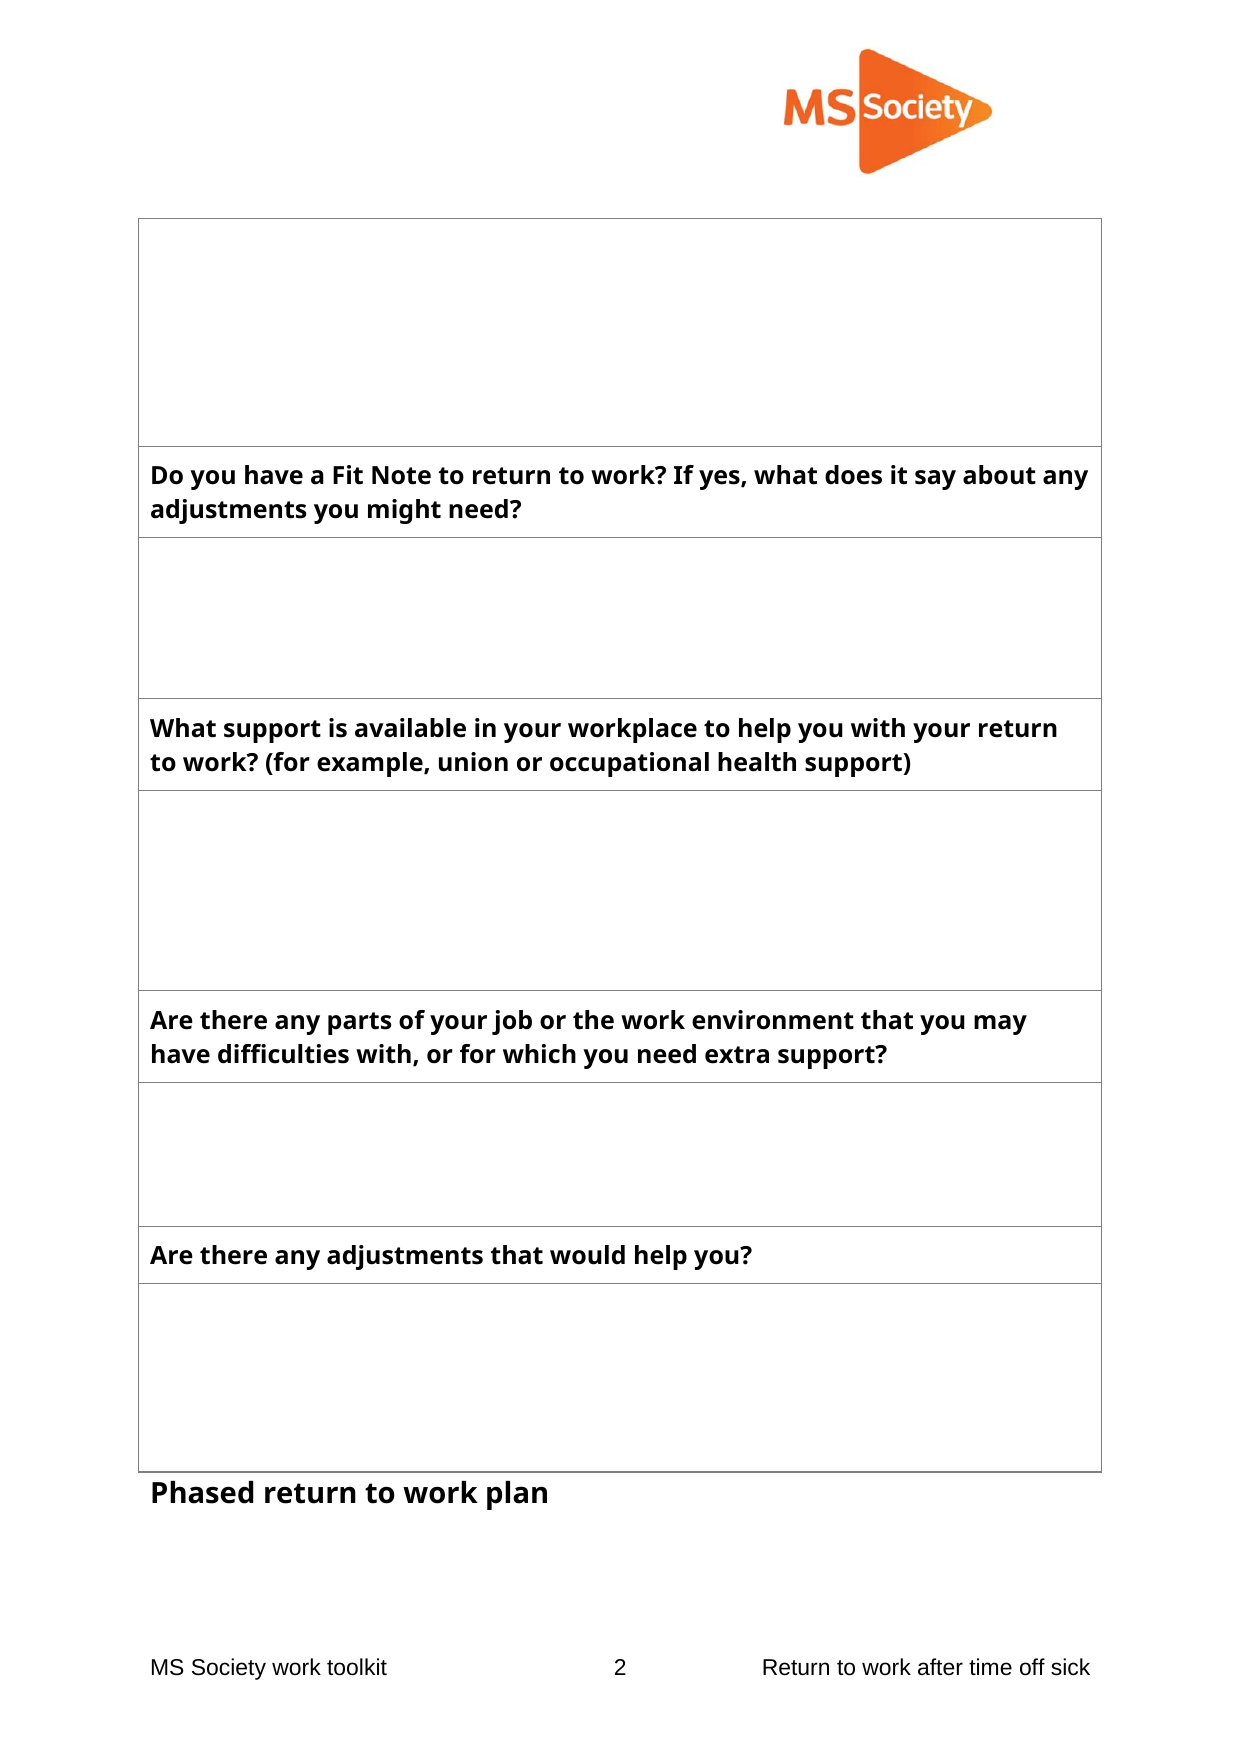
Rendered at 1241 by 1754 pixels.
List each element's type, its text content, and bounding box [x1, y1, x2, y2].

table_cell What support is available in your workplace to help you with your return to work? (for example, union or occupational health support) [139, 699, 1101, 790]
table_cell [139, 1284, 1101, 1471]
table_cell Are there any adjustments that would help you? [139, 1227, 1101, 1283]
text Phased return to work plan [150, 1473, 1090, 1512]
table_cell Do you have a Fit Note to return to work? If yes, what does it say about any adjustments you might need? [139, 447, 1101, 537]
table_cell [139, 219, 1101, 446]
table_cell [139, 791, 1101, 990]
table_cell [139, 538, 1101, 698]
table_cell Are there any parts of your job or the work environment that you may have difficulties with, or for which you need extra support? [139, 991, 1101, 1082]
picture [693, 16, 1069, 204]
table_cell [139, 1083, 1101, 1226]
